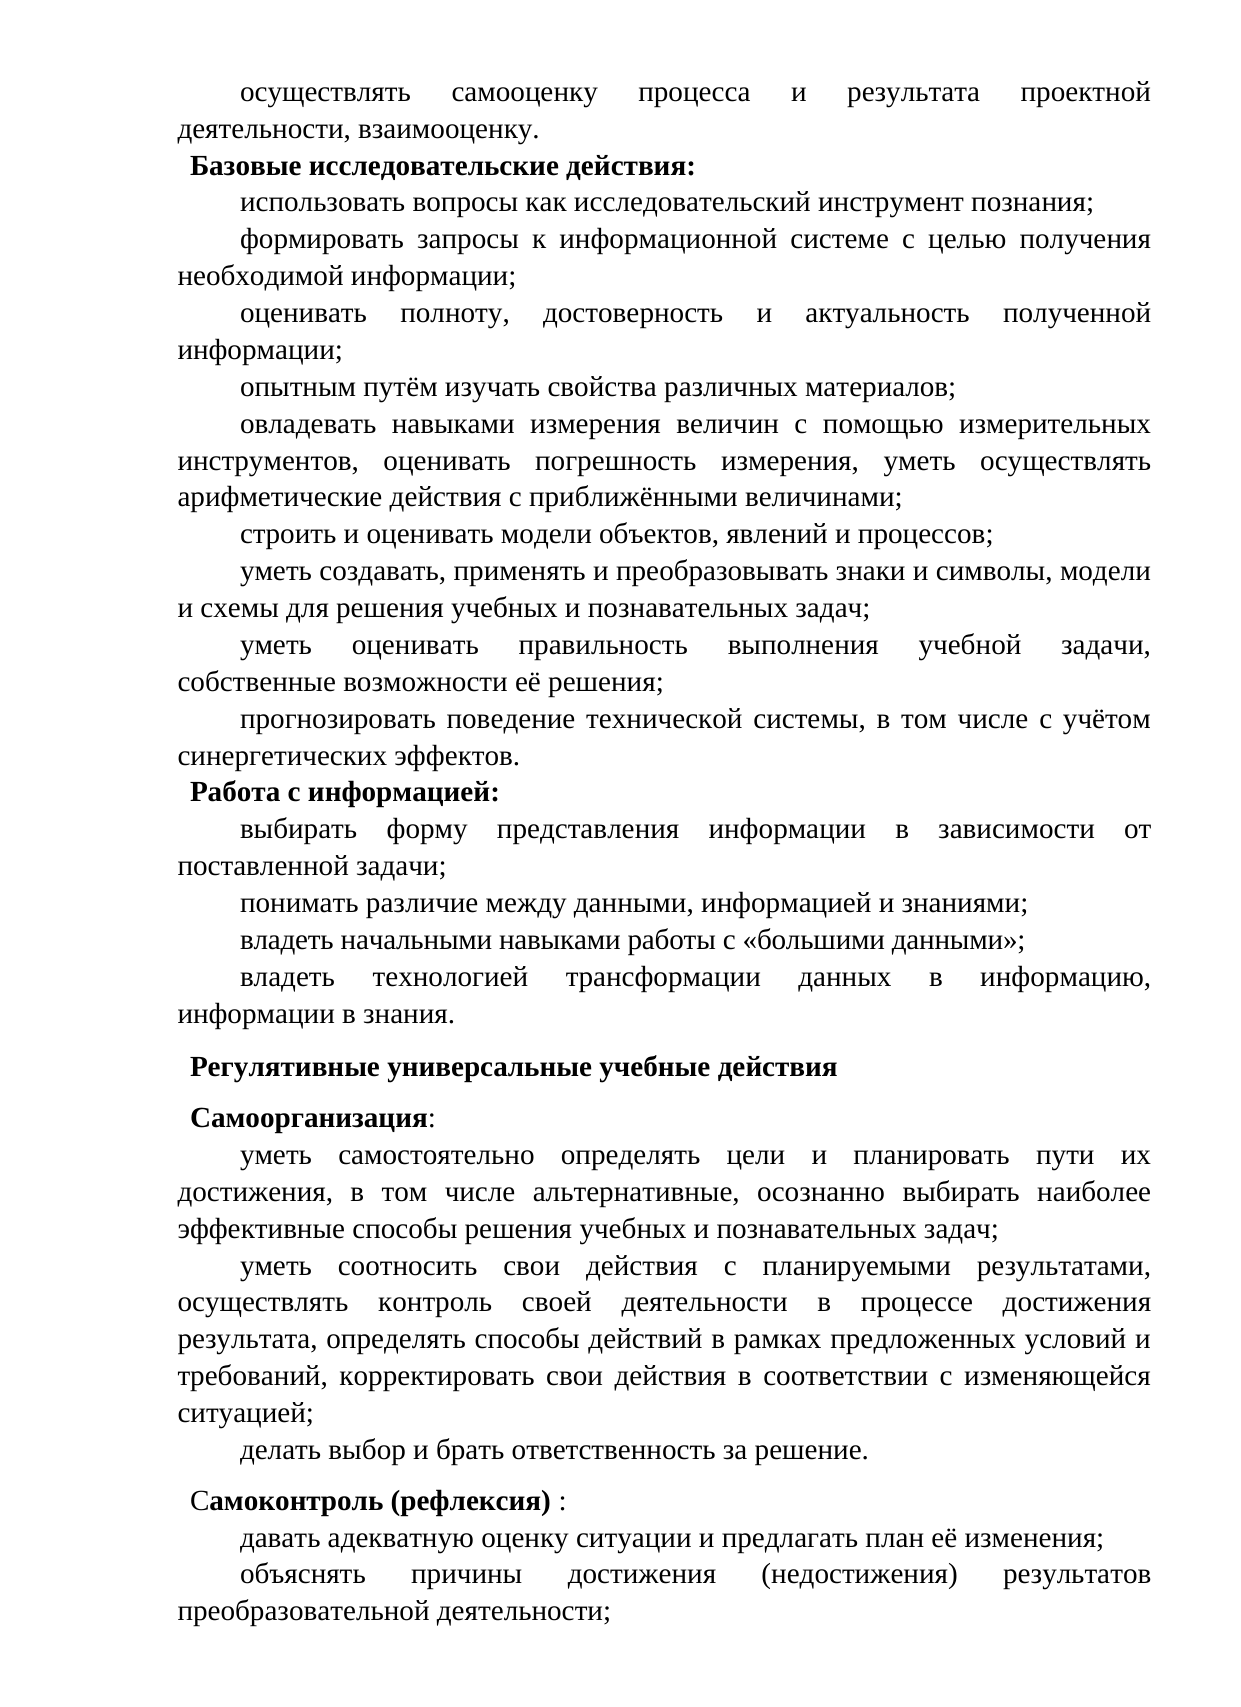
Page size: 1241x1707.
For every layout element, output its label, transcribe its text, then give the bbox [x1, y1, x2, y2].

text формировать запросы к информационной системе с целью получения необходимой информации; [177, 221, 1152, 292]
text выбирать форму представления информации в зависимости от поставленной задачи; [177, 811, 1152, 882]
text строить и оценивать модели объектов, явлений и процессов; [177, 516, 1152, 550]
text Самоконтроль (рефлексия) : [190, 1483, 1152, 1516]
text давать адекватную оценку ситуации и предлагать план её изменения; [177, 1520, 1152, 1553]
text Самоорганизация: [190, 1100, 1152, 1134]
text овладевать навыками измерения величин с помощью измерительных инструментов, оценивать погрешность измерения, уметь осуществлять арифметические действия с приближёнными величинами; [177, 406, 1152, 513]
text уметь соотносить свои действия с планируемыми результатами, осуществлять контроль своей деятельности в процессе достижения результата, определять способы действий в рамках предложенных условий и требований, корректировать свои действия в соответствии с изменяющейся ситуацией; [177, 1248, 1152, 1429]
text Регулятивные универсальные учебные действия [190, 1049, 1152, 1083]
text понимать различие между данными, информацией и знаниями; [177, 885, 1152, 919]
text осуществлять самооценку процесса и результата проектной деятельности, взаимооценку. [177, 74, 1152, 144]
text Работа с информацией: [190, 774, 1152, 808]
text делать выбор и брать ответственность за решение. [177, 1432, 1152, 1466]
text владеть технологией трансформации данных в информацию, информации в знания. [177, 959, 1152, 1029]
text оценивать полноту, достоверность и актуальность полученной информации; [177, 295, 1152, 366]
text уметь создавать, применять и преобразовывать знаки и символы, модели и схемы для решения учебных и познавательных задач; [177, 553, 1152, 624]
text опытным путём изучать свойства различных материалов; [177, 369, 1152, 402]
text прогнозировать поведение технической системы, в том числе с учётом синергетических эффектов. [177, 701, 1152, 771]
text владеть начальными навыками работы с «большими данными»; [177, 922, 1152, 956]
text уметь самостоятельно определять цели и планировать пути их достижения, в том числе альтернативные, осознанно выбирать наиболее эффективные способы решения учебных и познавательных задач; [177, 1137, 1152, 1244]
text уметь оценивать правильность выполнения учебной задачи, собственные возможности её решения; [177, 627, 1152, 697]
text использовать вопросы как исследовательский инструмент познания; [177, 184, 1152, 218]
text Базовые исследовательские действия: [190, 148, 1152, 181]
text объяснять причины достижения (недостижения) результатов преобразовательной деятельности; [177, 1557, 1152, 1627]
